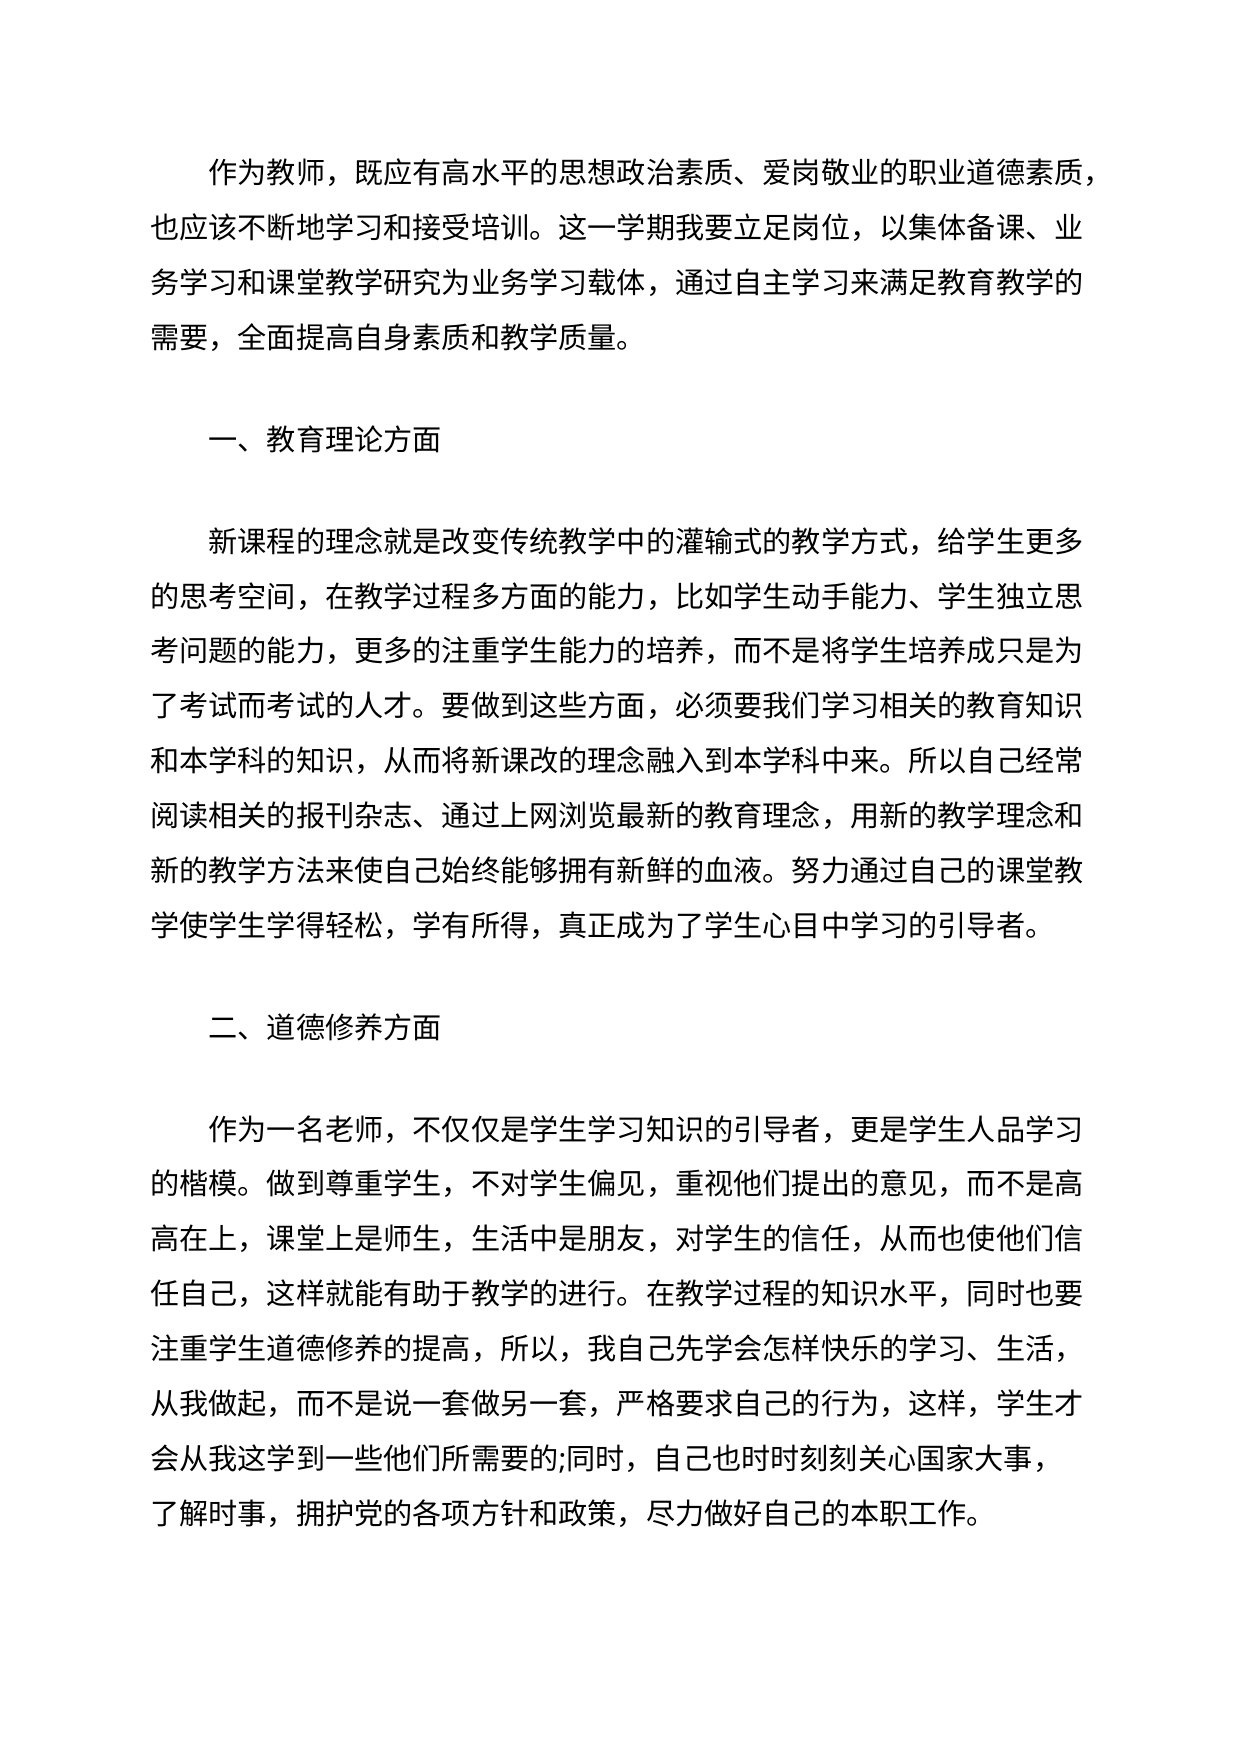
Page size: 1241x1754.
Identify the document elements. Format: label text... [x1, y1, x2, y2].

text 二、道德修养方面 [150, 1004, 1090, 1047]
text 作为一名老师，不仅仅是学生学习知识的引导者，更是学生人品学习的楷模。做到尊重学生，不对学生偏见，重视他们提出的意见，而不是高高在上，课堂上是师生，生活中是朋友，对学生的信任，从而也使他们信任自己，这样就能有助于教学的进行。在教学过程的知识水平，同时也要注重学生道德修养的提高，所以，我自己先学会怎样快乐的学习、生活，从我做起，而不是说一套做另一套，严格要求自己的行为，这样，学生才会从我这学到一些他们所需要的;同时，自己也时时刻刻关心国家大事，了解时事，拥护党的各项方针和政策，尽力做好自己的本职工作。 [150, 1106, 1090, 1533]
text 一、教育理论方面 [150, 416, 1090, 459]
text 新课程的理念就是改变传统教学中的灌输式的教学方式，给学生更多的思考空间，在教学过程多方面的能力，比如学生动手能力、学生独立思考问题的能力，更多的注重学生能力的培养，而不是将学生培养成只是为了考试而考试的人才。要做到这些方面，必须要我们学习相关的教育知识和本学科的知识，从而将新课改的理念融入到本学科中来。所以自己经常阅读相关的报刊杂志、通过上网浏览最新的教育理念，用新的教学理念和新的教学方法来使自己始终能够拥有新鲜的血液。努力通过自己的课堂教学使学生学得轻松，学有所得，真正成为了学生心目中学习的引导者。 [150, 518, 1090, 945]
text 作为教师，既应有高水平的思想政治素质、爱岗敬业的职业道德素质，也应该不断地学习和接受培训。这一学期我要立足岗位，以集体备课、业务学习和课堂教学研究为业务学习载体，通过自主学习来满足教育教学的需要，全面提高自身素质和教学质量。 [150, 150, 1090, 357]
